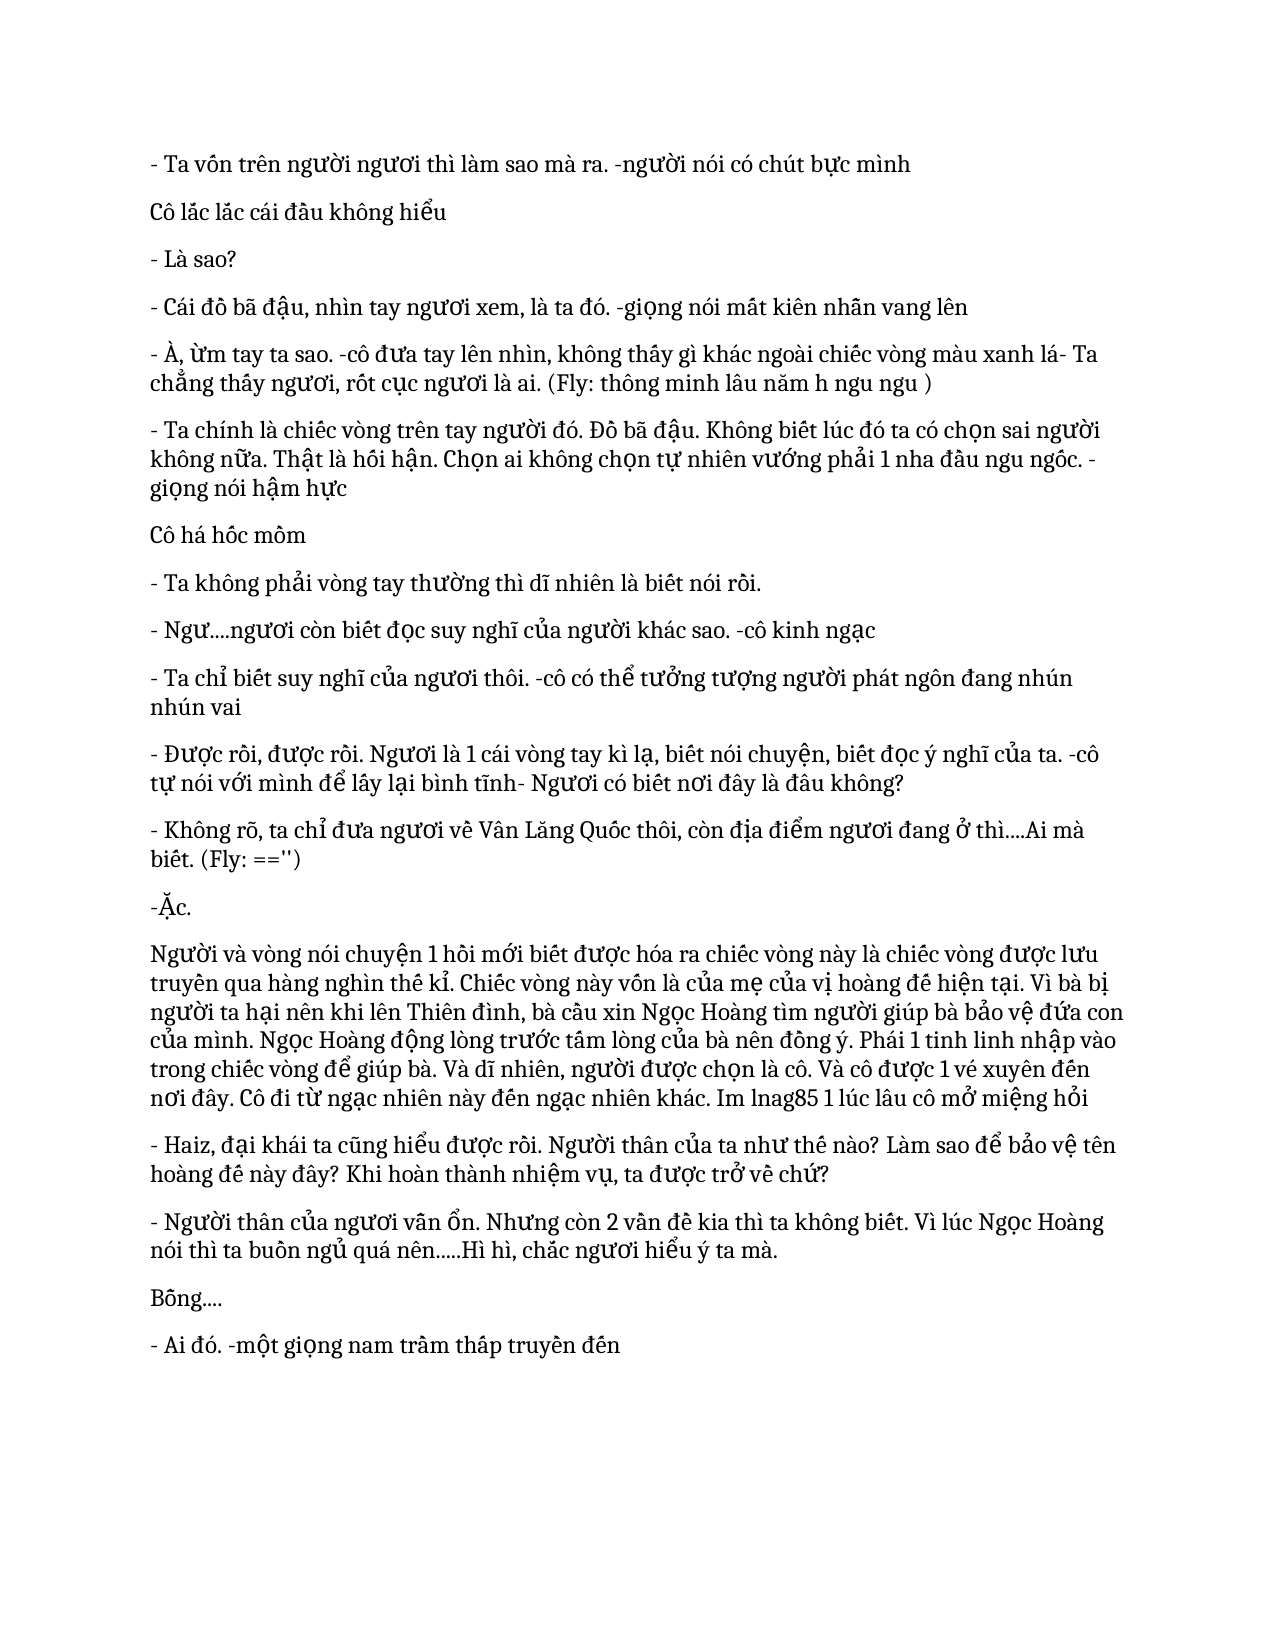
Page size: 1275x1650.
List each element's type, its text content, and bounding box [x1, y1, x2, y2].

text -Ặc. [150, 892, 1125, 921]
text - Ta chỉ biết suy nghĩ của ngươi thôi. -cô có thể tưởng tượng người phát ngôn đang nhún nhún vai [150, 664, 1125, 721]
text - Ta chính là chiếc vòng trên tay người đó. Đồ bã đậu. Không biết lúc đó ta có chọn sai người không nữa. Thật là hối hận. Chọn ai không chọn tự nhiên vướng phải 1 nha đầu ngu ngốc. -giọng nói hậm hực [150, 416, 1125, 502]
text - Người thân của ngươi vẫn ổn. Nhưng còn 2 vần đề kia thì ta không biết. Vì lúc Ngọc Hoàng nói thì ta buồn ngủ quá nên.....Hì hì, chắc ngươi hiểu ý ta mà. [150, 1207, 1125, 1265]
text - Ngư....ngươi còn biết đọc suy nghĩ của người khác sao. -cô kinh ngạc [150, 616, 1125, 645]
text Người và vòng nói chuyện 1 hồi mới biết được hóa ra chiếc vòng này là chiếc vòng được lưu truyền qua hàng nghìn thế kỉ. Chiếc vòng này vốn là của mẹ của vị hoàng đế hiện tại. Vì bà bị người ta hại nên khi lên Thiên đình, bà cầu xin Ngọc Hoàng tìm người giúp bà bảo vệ đứa con của mình. Ngọc Hoàng động lòng trước tấm lòng của bà nên đồng ý. Phái 1 tinh linh nhập vào trong chiếc vòng để giúp bà. Và dĩ nhiên, người được chọn là cô. Và cô được 1 vé xuyên đến nơi đây. Cô đi từ ngạc nhiên này đến ngạc nhiên khác. Im lnag85 1 lúc lâu cô mở miệng hỏi [150, 940, 1125, 1112]
text Cô lắc lắc cái đầu không hiểu [150, 197, 1125, 226]
text - Haiz, đại khái ta cũng hiểu được rồi. Người thân của ta như thế nào? Làm sao để bảo vệ tên hoàng đế này đây? Khi hoàn thành nhiệm vụ, ta được trở về chứ? [150, 1131, 1125, 1189]
text Bỗng.... [150, 1284, 1125, 1312]
text Cô há hốc mồm [150, 521, 1125, 550]
text - Ai đó. -một giọng nam trầm thấp truyền đến [150, 1331, 1125, 1360]
text - Được rồi, được rồi. Ngươi là 1 cái vòng tay kì lạ, biết nói chuyện, biết đọc ý nghĩ của ta. -cô tự nói với mình để lấy lại bình tĩnh- Ngươi có biết nơi đây là đâu không? [150, 740, 1125, 797]
text - Ta không phải vòng tay thường thì dĩ nhiên là biết nói rồi. [150, 569, 1125, 597]
text - Ta vốn trên người ngươi thì làm sao mà ra. -người nói có chút bực mình [150, 150, 1125, 179]
text - Không rõ, ta chỉ đưa ngươi về Vân Lăng Quốc thôi, còn địa điểm ngươi đang ở thì....Ai mà biết. (Fly: =='') [150, 816, 1125, 874]
text - Cái đồ bã đậu, nhìn tay ngươi xem, là ta đó. -giọng nói mất kiên nhẫn vang lên [150, 292, 1125, 321]
text - À, ừm tay ta sao. -cô đưa tay lên nhìn, không thấy gì khác ngoài chiếc vòng màu xanh lá- Ta chẳng thấy ngươi, rốt cục ngươi là ai. (Fly: thông minh lâu năm h ngu ngu ) [150, 340, 1125, 397]
text - Là sao? [150, 245, 1125, 274]
